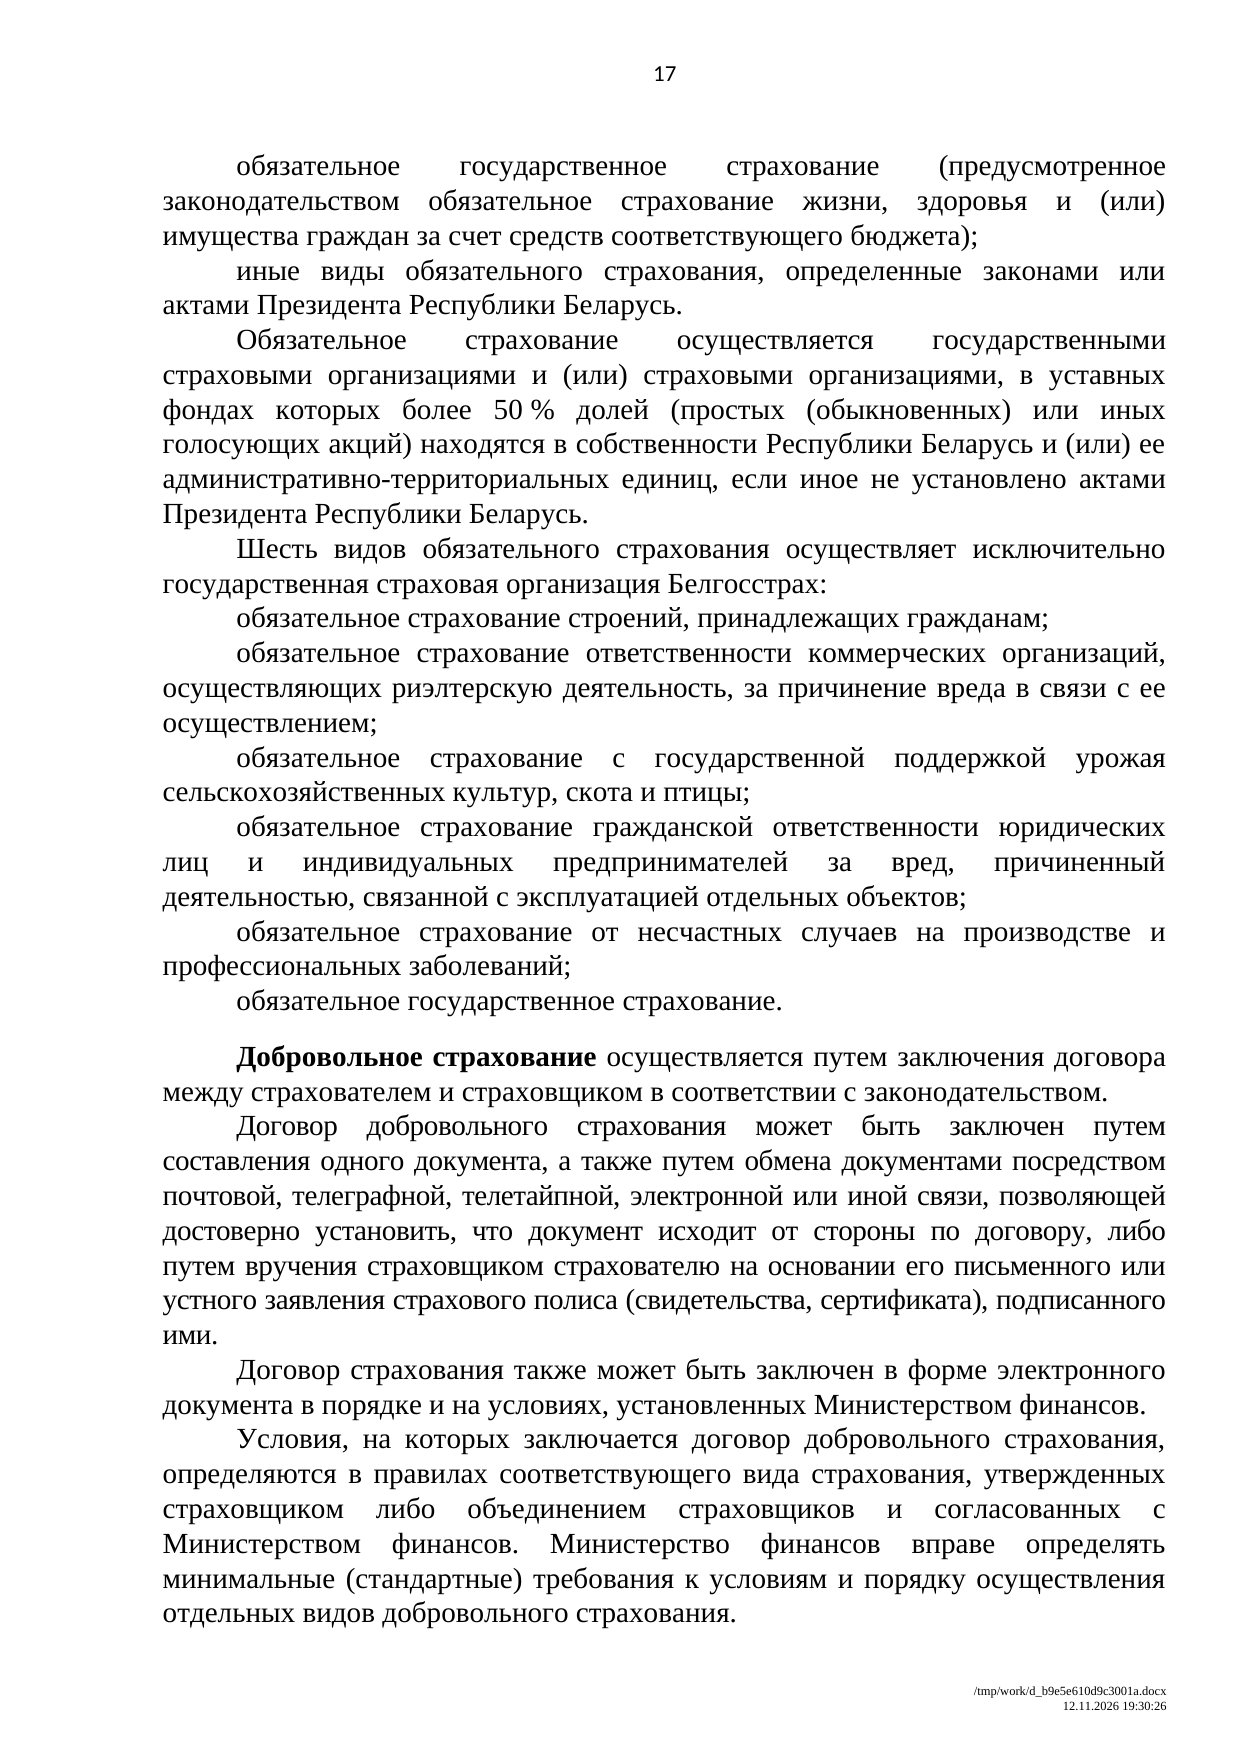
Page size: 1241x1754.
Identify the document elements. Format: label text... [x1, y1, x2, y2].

text обязательное государственное страхование (предусмотренное законодательством обязательное страхование жизни, здоровья и (или) имущества граждан за счет средств соответствующего бюджета); [162, 148, 1166, 252]
text обязательное государственное страхование. [162, 983, 1166, 1017]
text Шесть видов обязательного страхования осуществляет исключительно государственная страховая организация Белгосстрах: [162, 530, 1166, 600]
text Договор добровольного страхования может быть заключен путем составления одного документа, а также путем обмена документами посредством почтовой, телеграфной, телетайпной, электронной или иной связи, позволяющей достоверно установить, что документ исходит от стороны по договору, либо путем вручения страховщиком страхователю на основании его письменного или устного заявления страхового полиса (свидетельства, сертификата), подписанного ими. [162, 1108, 1166, 1351]
text иные виды обязательного страхования, определенные законами или актами Президента Республики Беларусь. [162, 252, 1166, 322]
text обязательное страхование с государственной поддержкой урожая сельскохозяйственных культур, скота и птицы; [162, 739, 1166, 809]
text обязательное страхование строений, принадлежащих гражданам; [236, 600, 1166, 635]
text Обязательное страхование осуществляется государственными страховыми организациями и (или) страховыми организациями, в уставных фондах которых более 50 % долей (простых (обыкновенных) или иных голосующих акций) находятся в собственности Республики Беларусь и (или) ее административно-территориальных единиц, если иное не установлено актами Президента Республики Беларусь. [162, 322, 1166, 530]
text обязательное страхование гражданской ответственности юридических лиц и индивидуальных предпринимателей за вред, причиненный деятельностью, связанной с эксплуатацией отдельных объектов; [162, 809, 1166, 913]
text Договор страхования также может быть заключен в форме электронного документа в порядке и на условиях, установленных Министерством финансов. [162, 1351, 1166, 1421]
text Добровольное страхование осуществляется путем заключения договора между страхователем и страховщиком в соответствии с законодательством. [162, 1038, 1166, 1108]
text Условия, на которых заключается договор добровольного страхования, определяются в правилах соответствующего вида страхования, утвержденных страховщиком либо объединением страховщиков и согласованных с Министерством финансов. Министерство финансов вправе определять минимальные (стандартные) требования к условиям и порядку осуществления отдельных видов добровольного страхования. [162, 1421, 1166, 1630]
text обязательное страхование от несчастных случаев на производстве и профессиональных заболеваний; [162, 913, 1166, 983]
text обязательное страхование ответственности коммерческих организаций, осуществляющих риэлтерскую деятельность, за причинение вреда в связи с ее осуществлением; [162, 635, 1166, 739]
